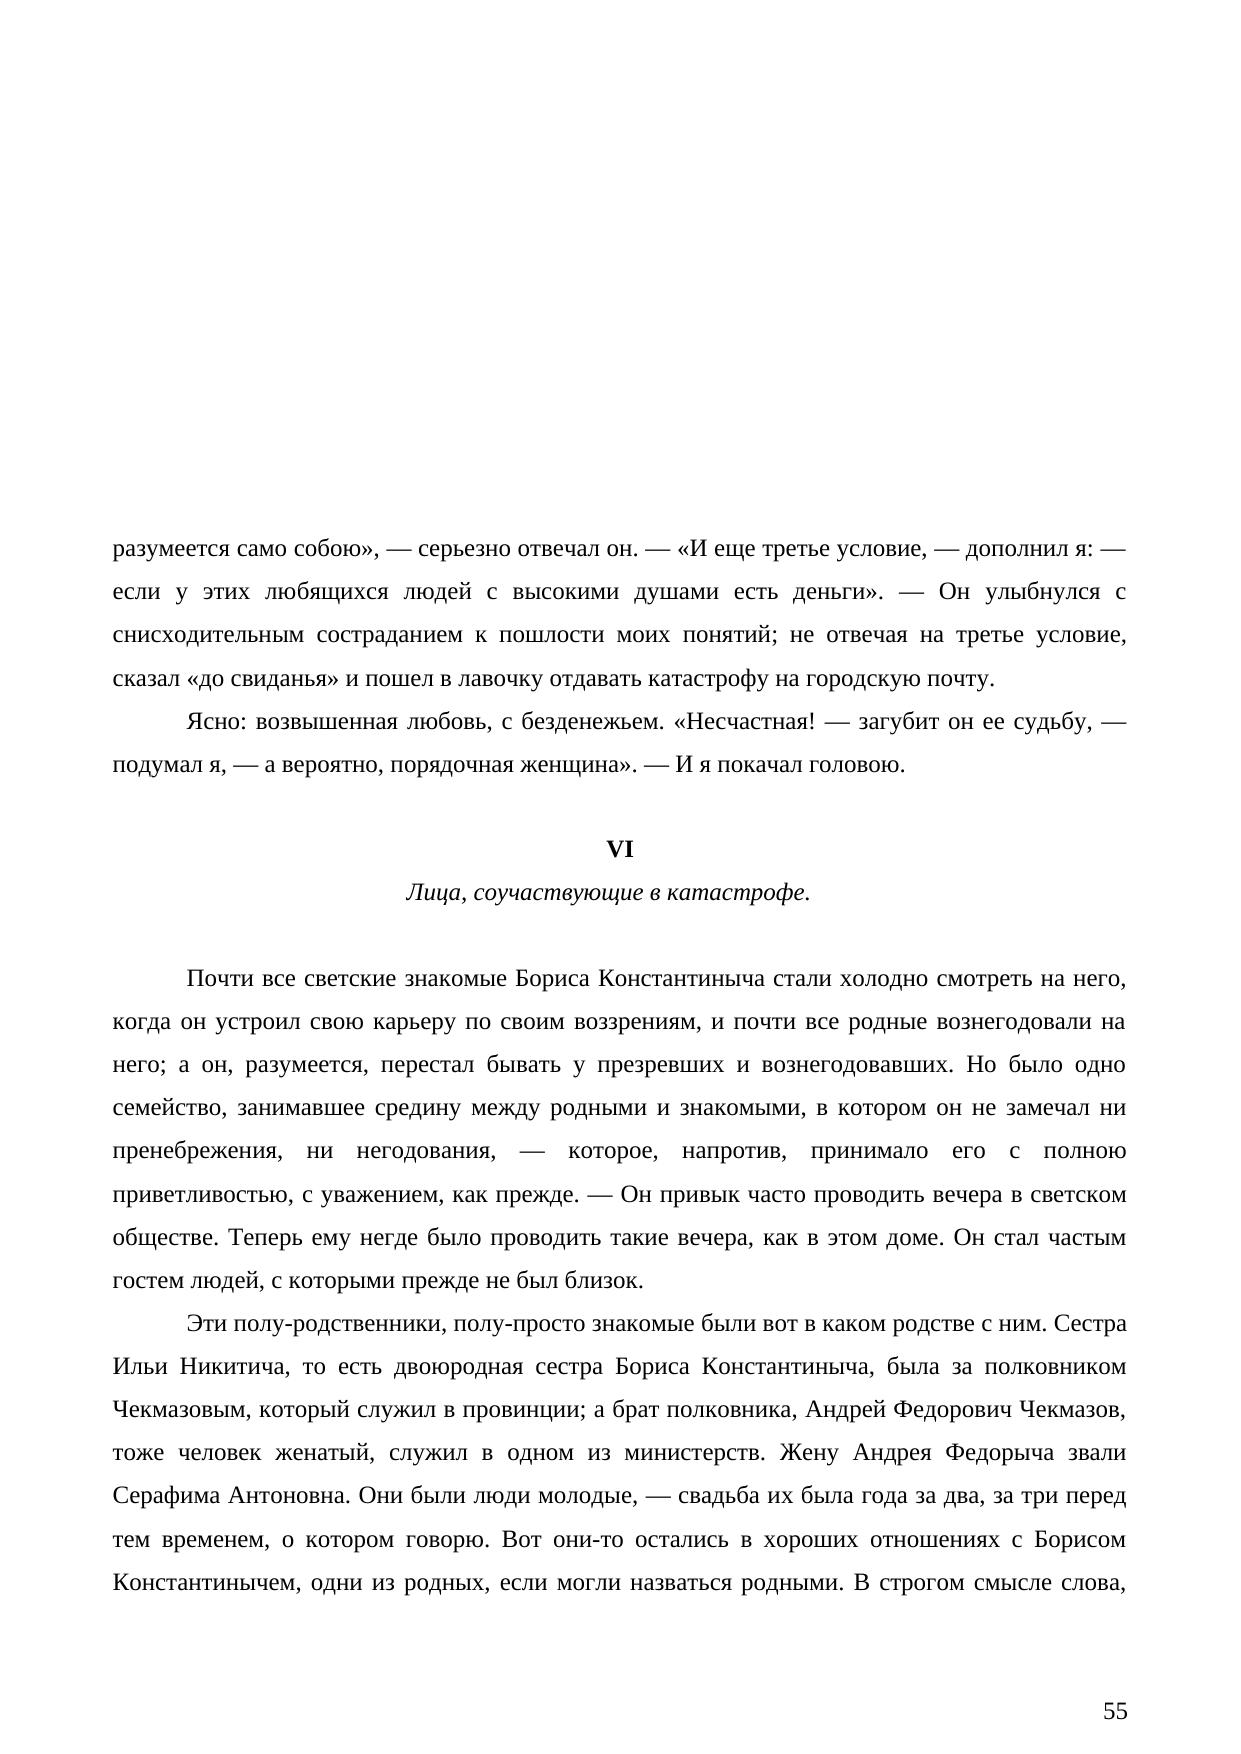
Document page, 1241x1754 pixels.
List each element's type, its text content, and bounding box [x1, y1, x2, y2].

text VI [112, 834, 1128, 862]
text разумеется само собою», — серьезно отвечал он. — «И еще третье условие, — дополнил я: — если у этих любящихся людей с высокими душами есть деньги». — Он улыбнулся с снисходительным состраданием к пошлости моих понятий; не отвечая на третье условие, сказал «до свиданья» и пошел в лавочку отдавать катастрофу на городскую почту. [112, 533, 1128, 691]
text Почти все светские знакомые Бориса Константиныча стали холодно смотреть на него, когда он устроил свою карьеру по своим воззрениям, и почти все родные вознегодовали на него; а он, разумеется, перестал бывать у презревших и вознегодовавших. Но было одно семейство, занимавшее средину между родными и знакомыми, в котором он не замечал ни пренебрежения, ни негодования, — которое, напротив, принимало его с полною приветливостью, с уважением, как прежде. — Он привык часто проводить вечера в светском обществе. Теперь ему негде было проводить такие вечера, как в этом доме. Он стал частым гостем людей, с которыми прежде не был близок. [112, 963, 1128, 1294]
text Лица, соучаствующие в катастрофе. [112, 877, 1105, 906]
text Ясно: возвышенная любовь, с безденежьем. «Несчастная! — загубит он ее судьбу, — подумал я, — а вероятно, порядочная женщина». — И я покачал головою. [112, 706, 1128, 778]
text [112, 1308, 1128, 1596]
